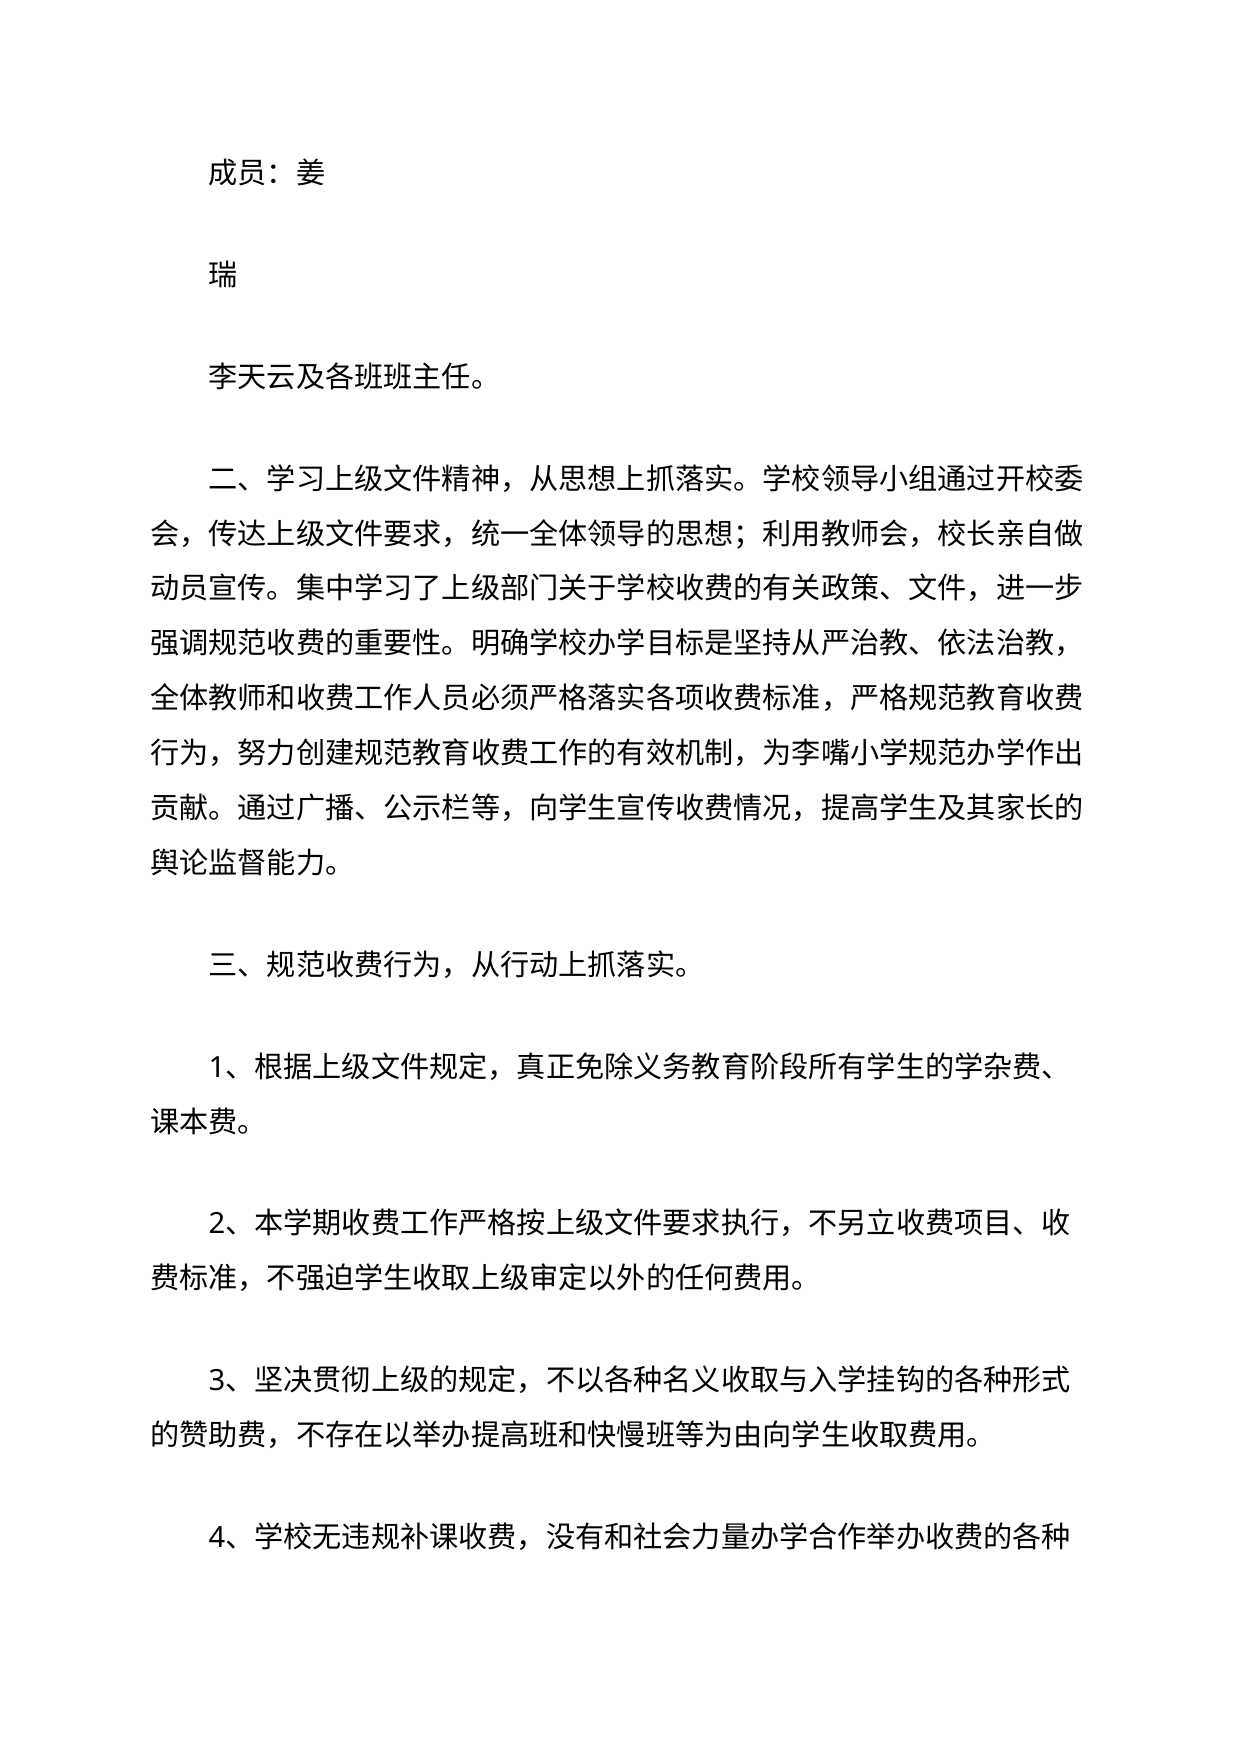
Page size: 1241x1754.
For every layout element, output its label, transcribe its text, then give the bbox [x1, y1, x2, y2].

text 三、规范收费行为，从行动上抓落实。 [150, 941, 1090, 984]
text 1、根据上级文件规定，真正免除义务教育阶段所有学生的学杂费、课本费。 [150, 1043, 1090, 1140]
text 二、学习上级文件精神，从思想上抓落实。学校领导小组通过开校委会，传达上级文件要求，统一全体领导的思想；利用教师会，校长亲自做动员宣传。集中学习了上级部门关于学校收费的有关政策、文件，进一步强调规范收费的重要性。明确学校办学目标是坚持从严治教、依法治教，全体教师和收费工作人员必须严格落实各项收费标准，严格规范教育收费行为，努力创建规范教育收费工作的有效机制，为李嘴小学规范办学作出贡献。通过广播、公示栏等，向学生宣传收费情况，提高学生及其家长的舆论监督能力。 [150, 455, 1090, 882]
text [150, 1513, 1090, 1556]
text 2、本学期收费工作严格按上级文件要求执行，不另立收费项目、收费标准，不强迫学生收取上级审定以外的任何费用。 [150, 1200, 1090, 1297]
text 瑞 [150, 252, 1090, 294]
text 3、坚决贯彻上级的规定，不以各种名义收取与入学挂钩的各种形式的赞助费，不存在以举办提高班和快慢班等为由向学生收取费用。 [150, 1357, 1090, 1454]
text 成员：姜 [150, 150, 1090, 192]
text 李天云及各班班主任。 [150, 353, 1090, 396]
